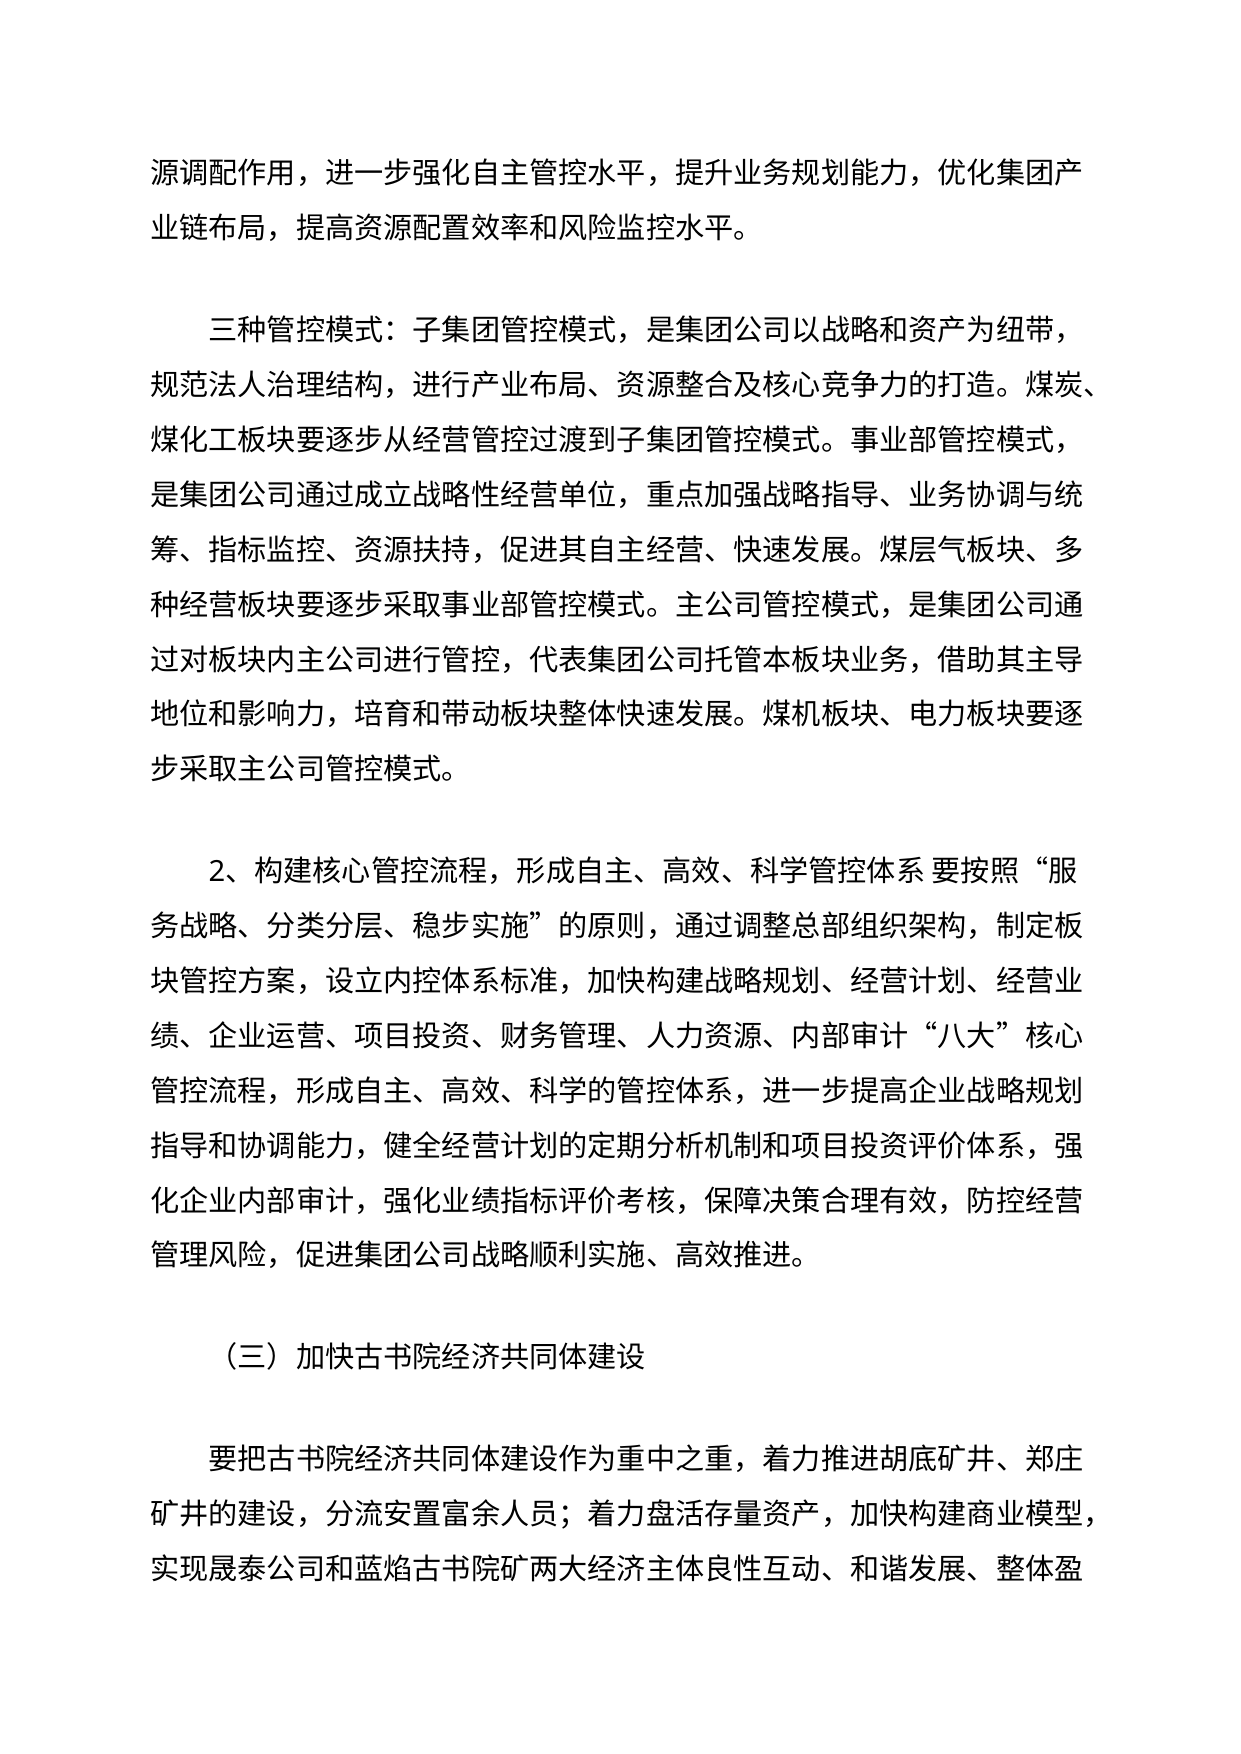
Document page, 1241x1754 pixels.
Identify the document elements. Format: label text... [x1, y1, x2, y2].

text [150, 150, 1090, 247]
text （三）加快古书院经济共同体建设 [150, 1334, 1090, 1376]
text 2、构建核心管控流程，形成自主、高效、科学管控体系 要按照“服务战略、分类分层、稳步实施”的原则，通过调整总部组织架构，制定板块管控方案，设立内控体系标准，加快构建战略规划、经营计划、经营业绩、企业运营、项目投资、财务管理、人力资源、内部审计“八大”核心管控流程，形成自主、高效、科学的管控体系，进一步提高企业战略规划指导和协调能力，健全经营计划的定期分析机制和项目投资评价体系，强化企业内部审计，强化业绩指标评价考核，保障决策合理有效，防控经营管理风险，促进集团公司战略顺利实施、高效推进。 [150, 848, 1090, 1274]
text 三种管控模式：子集团管控模式，是集团公司以战略和资产为纽带，规范法人治理结构，进行产业布局、资源整合及核心竞争力的打造。煤炭、煤化工板块要逐步从经营管控过渡到子集团管控模式。事业部管控模式，是集团公司通过成立战略性经营单位，重点加强战略指导、业务协调与统筹、指标监控、资源扶持，促进其自主经营、快速发展。煤层气板块、多种经营板块要逐步采取事业部管控模式。主公司管控模式，是集团公司通过对板块内主公司进行管控，代表集团公司托管本板块业务，借助其主导地位和影响力，培育和带动板块整体快速发展。煤机板块、电力板块要逐步采取主公司管控模式。 [150, 307, 1090, 788]
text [150, 1436, 1090, 1588]
